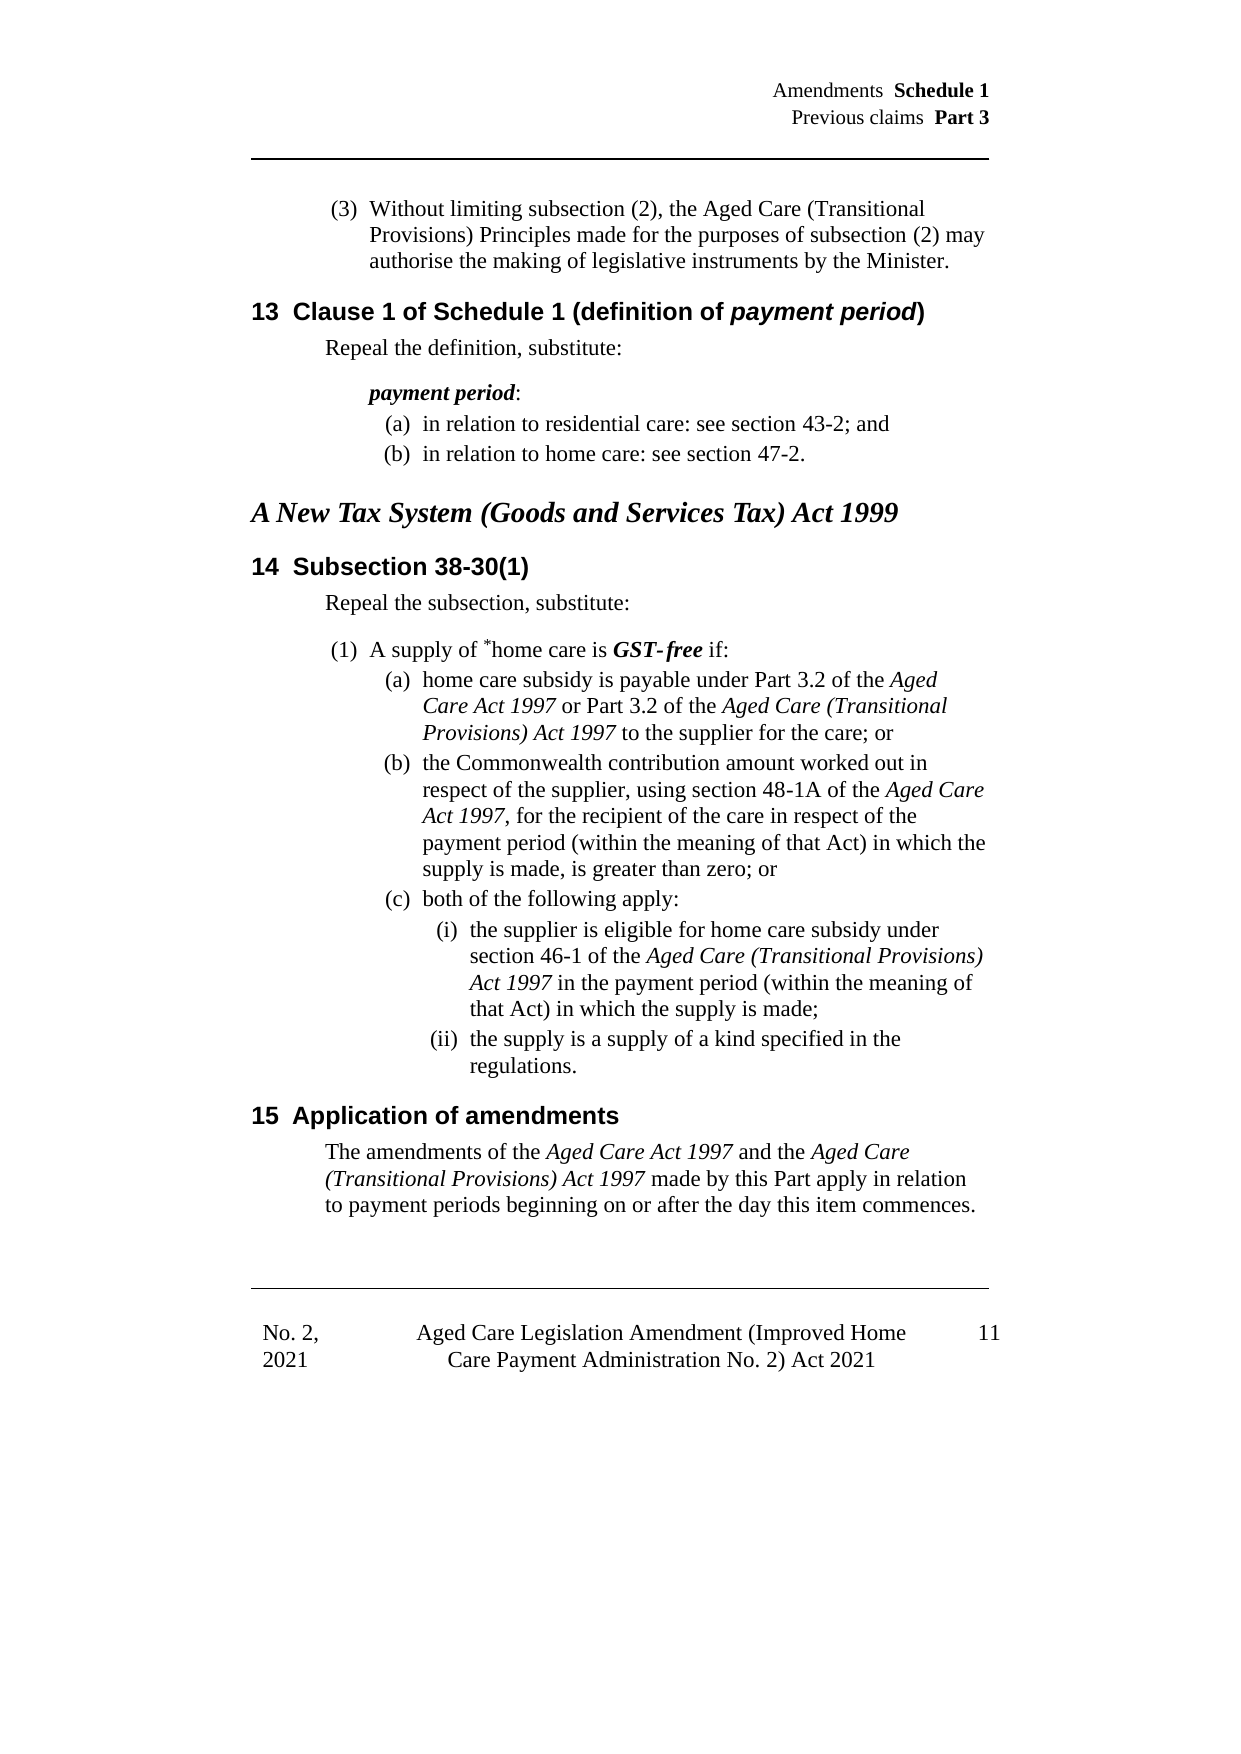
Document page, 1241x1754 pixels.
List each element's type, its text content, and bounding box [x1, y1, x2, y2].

text (a) home care subsidy is payable under Part 3.2 of the Aged Care Act 1997 or Part 3.2 of the Aged Care (Transitional Provisions) Act 1997 to the supplier for the care; or [251, 666, 989, 745]
text (3) Without limiting subsection (2), the Aged Care (Transitional Provisions) Principles made for the purposes of subsection (2) may authorise the making of legislative instruments by the Minister. [251, 195, 989, 274]
text payment period: [369, 379, 989, 405]
text Repeal the definition, substitute: [325, 334, 989, 360]
text A New Tax System (Goods and Services Tax) Act 1999 [251, 496, 989, 529]
text (ii) the supply is a supply of a kind specified in the regulations. [251, 1026, 989, 1078]
text (b) in relation to home care: see section 47-2. [251, 440, 989, 466]
text (a) in relation to residential care: see section 43-2; and [251, 409, 989, 436]
text 13 Clause 1 of Schedule 1 (definition of payment period) [251, 297, 989, 326]
text (1) A supply of *home care is GST-free if: [251, 634, 989, 662]
text (c) both of the following apply: [251, 885, 989, 912]
text 15 Application of amendments [251, 1101, 989, 1130]
text The amendments of the Aged Care Act 1997 and the Aged Care (Transitional Provisions) Act 1997 made by this Part apply in relation to payment periods beginning on or after the day this item commences. [325, 1138, 989, 1217]
text 14 Subsection 38-30(1) [251, 552, 989, 581]
text Repeal the subsection, substitute: [325, 589, 989, 616]
text (b) the Commonwealth contribution amount worked out in respect of the supplier, using section 48-1A of the Aged Care Act 1997, for the recipient of the care in respect of the payment period (within the meaning of that Act) in which the supply is made, is greater than zero; or [251, 749, 989, 881]
text (i) the supplier is eligible for home care subsidy under section 46-1 of the Aged Care (Transitional Provisions) Act 1997 in the payment period (within the meaning of that Act) in which the supply is made; [251, 916, 989, 1021]
